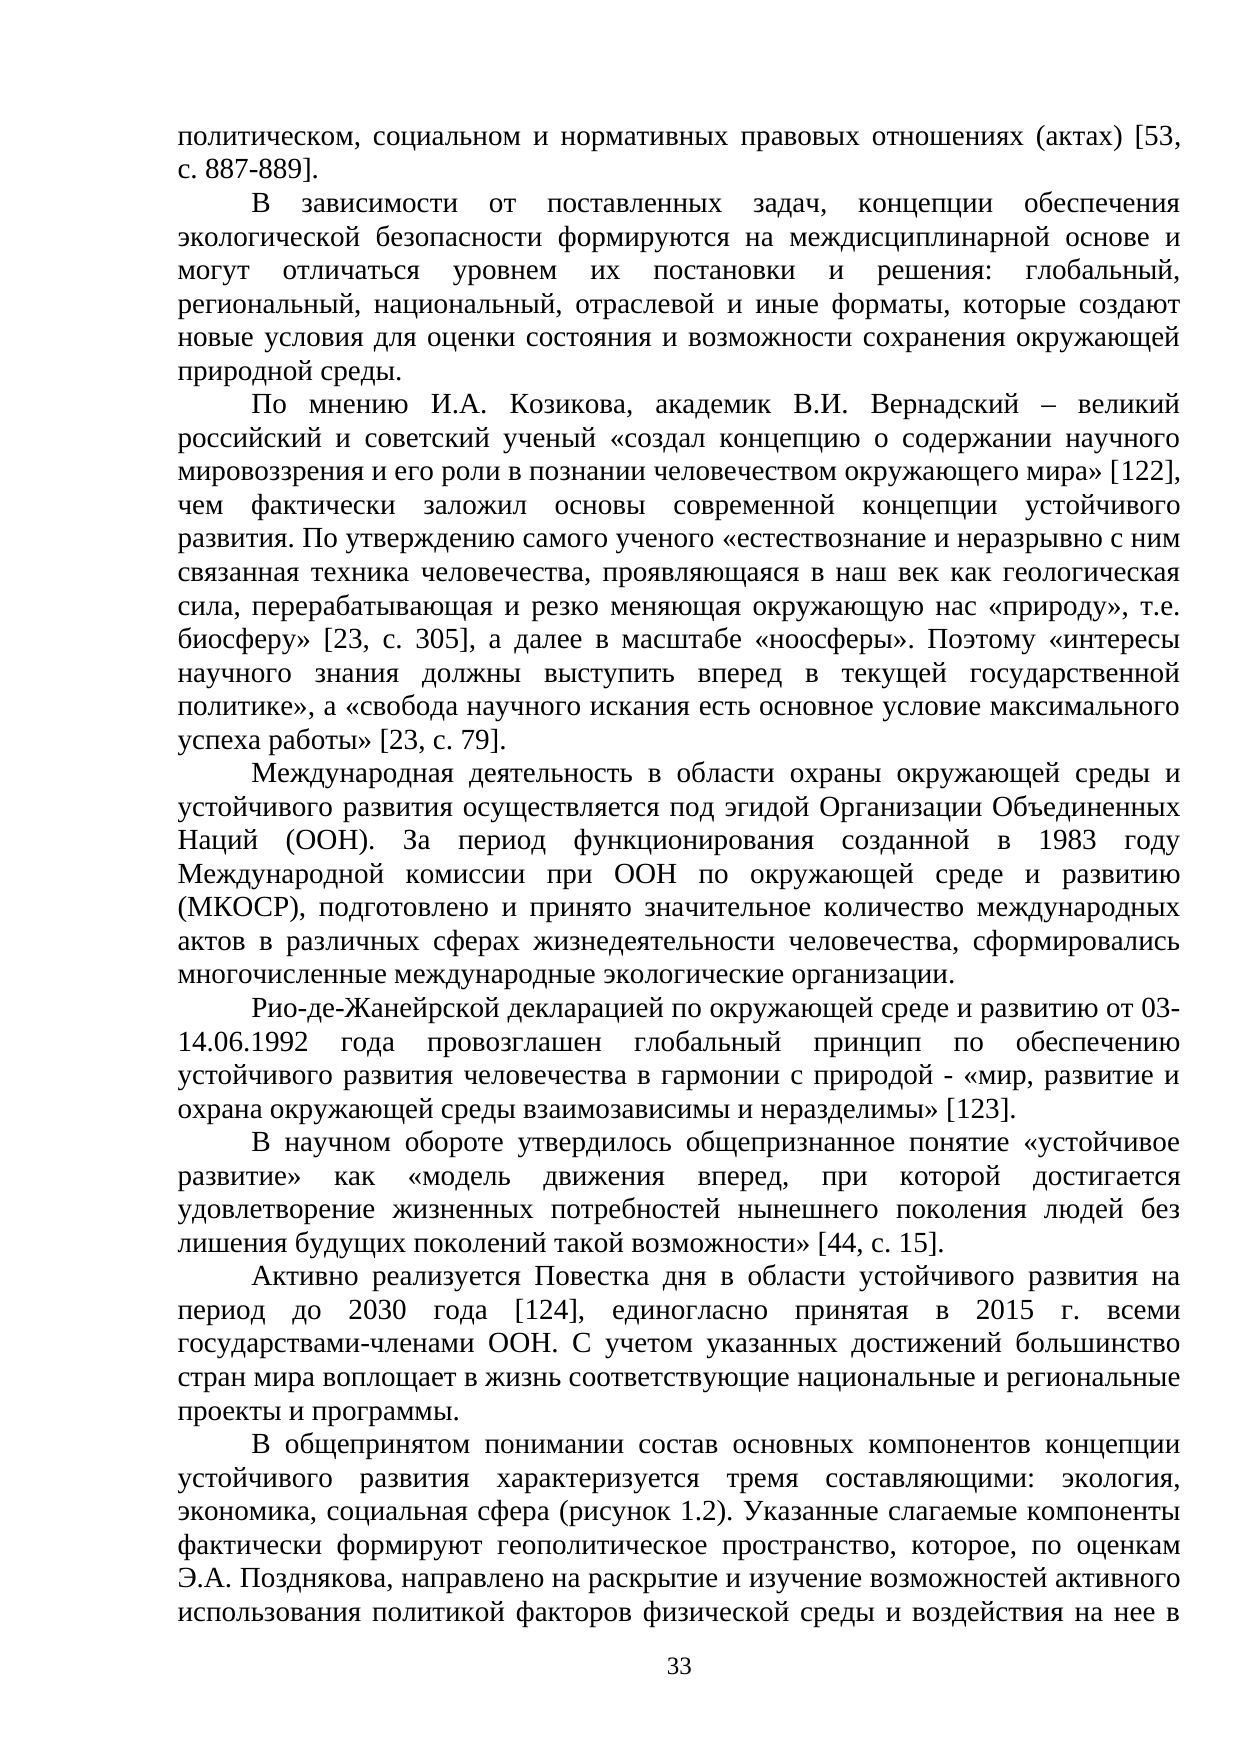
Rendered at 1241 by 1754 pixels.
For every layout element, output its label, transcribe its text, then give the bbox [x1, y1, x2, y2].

text По мнению И.А. Козикова, академик В.И. Вернадский ‒ великий российский и советский ученый «создал концепцию о содержании научного мировоззрения и его роли в познании человечеством окружающего мира» [122], чем фактически заложил основы современной концепции устойчивого развития. По утверждению самого ученого «естествознание и неразрывно с ним связанная техника человечества, проявляющаяся в наш век как геологическая сила, перерабатывающая и резко меняющая окружающую нас «природу», т.е. биосферу» [23, с. 305], а далее в масштабе «ноосферы». Поэтому «интересы научного знания должны выступить вперед в текущей государственной политике», а «свобода научного искания есть основное условие максимального успеха работы» [23, с. 79]. [177, 386, 1181, 755]
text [177, 1426, 1181, 1627]
text Рио-де-Жанейрской декларацией по окружающей среде и развитию от 03-14.06.1992 года провозглашен глобальный принцип по обеспечению устойчивого развития человечества в гармонии с природой - «мир, развитие и охрана окружающей среды взаимозависимы и неразделимы» [123]. [177, 990, 1181, 1124]
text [177, 118, 1181, 185]
text В зависимости от поставленных задач, концепции обеспечения экологической безопасности формируются на междисциплинарной основе и могут отличаться уровнем их постановки и решения: глобальный, региональный, национальный, отраслевой и иные форматы, которые создают новые условия для оценки состояния и возможности сохранения окружающей природной среды. [177, 185, 1181, 386]
text Активно реализуется Повестка дня в области устойчивого развития на период до 2030 года [124], единогласно принятая в 2015 г. всеми государствами-членами ООН. С учетом указанных достижений большинство стран мира воплощает в жизнь соответствующие национальные и региональные проекты и программы. [177, 1258, 1181, 1426]
text Международная деятельность в области охраны окружающей среды и устойчивого развития осуществляется под эгидой Организации Объединенных Наций (ООН). За период функционирования созданной в 1983 году Международной комиссии при ООН по окружающей среде и развитию (МКОСР), подготовлено и принято значительное количество международных актов в различных сферах жизнедеятельности человечества, сформировались многочисленные международные экологические организации. [177, 755, 1181, 990]
text В научном обороте утвердилось общепризнанное понятие «устойчивое развитие» как «модель движения вперед, при которой достигается удовлетворение жизненных потребностей нынешнего поколения людей без лишения будущих поколений такой возможности» [44, с. 15]. [177, 1124, 1181, 1258]
